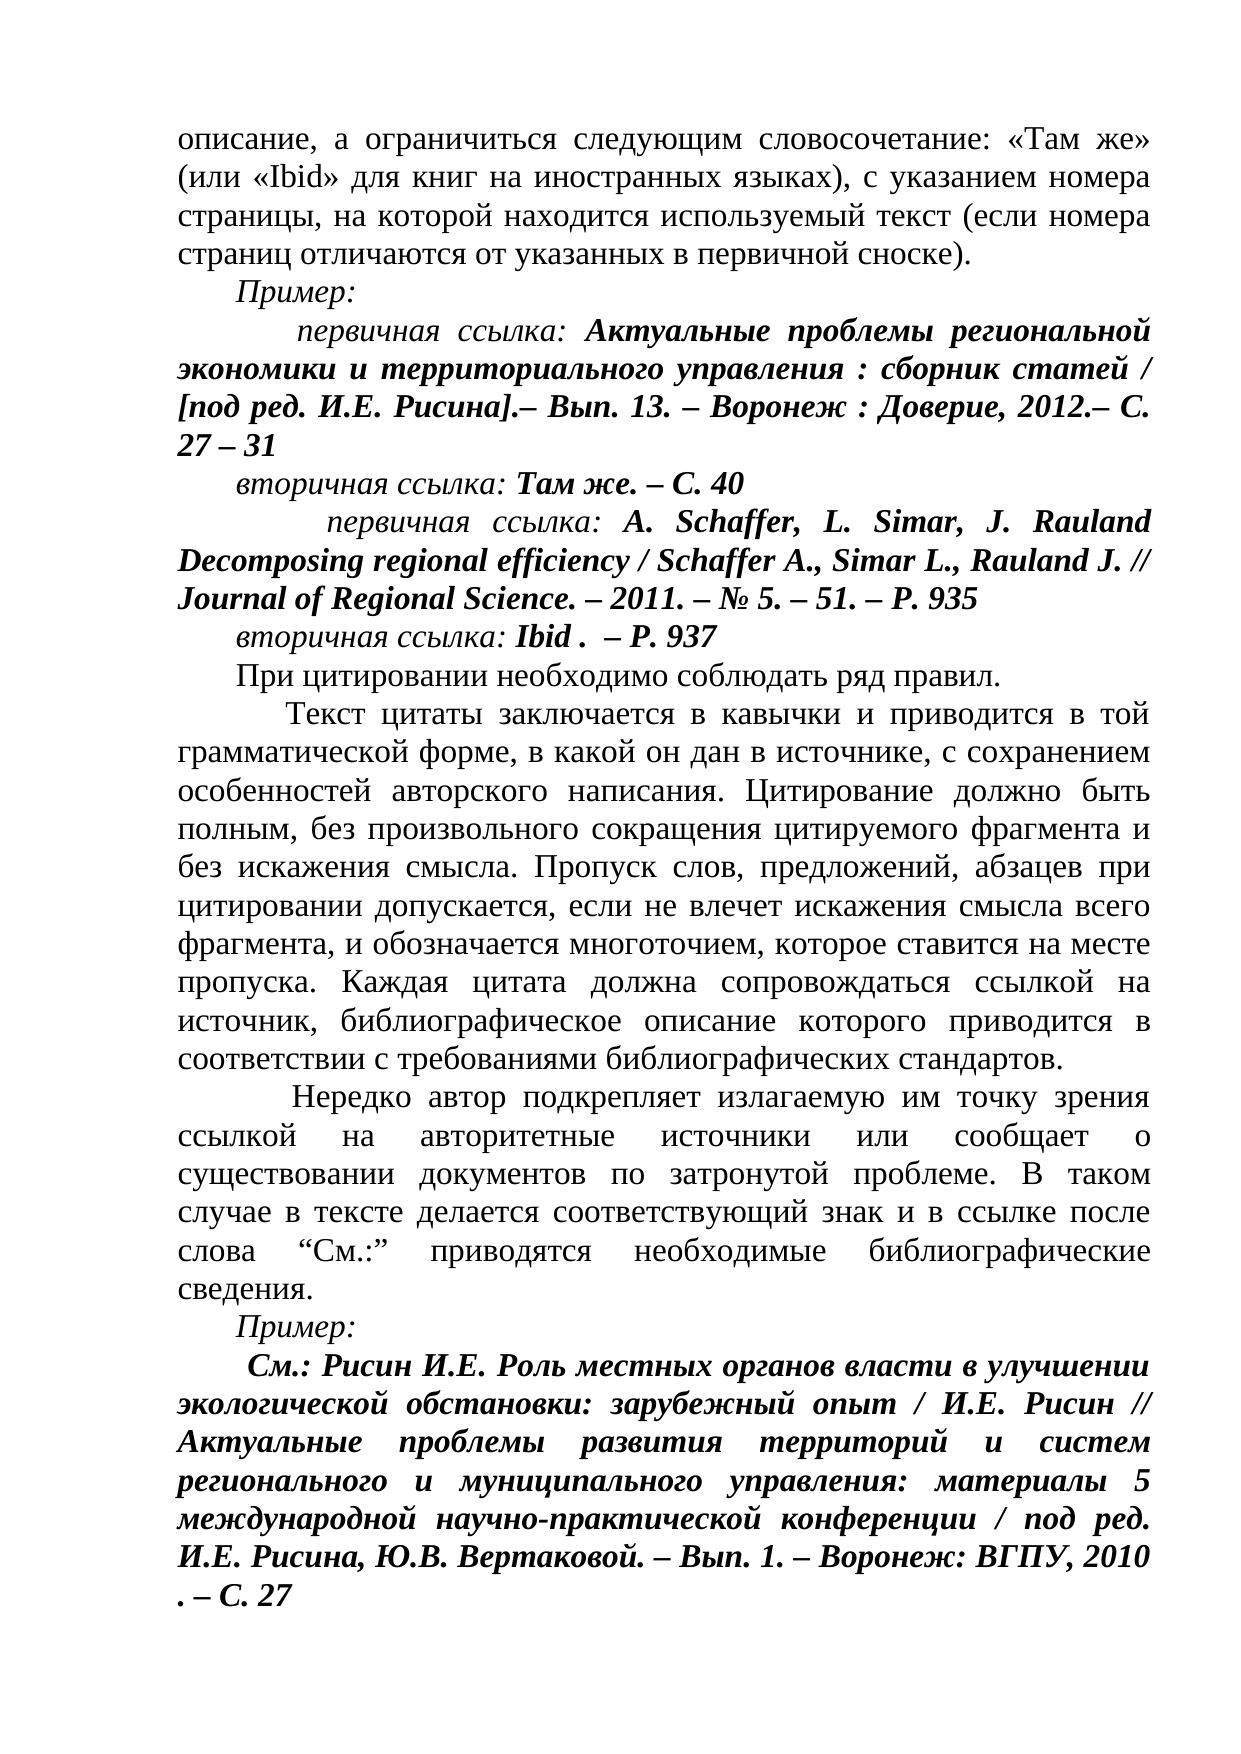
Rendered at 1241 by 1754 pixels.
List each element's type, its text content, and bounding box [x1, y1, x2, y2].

text Пример: [177, 271, 1152, 310]
text Нередко автор подкрепляет излагаемую им точку зрения ссылкой на авторитетные источники или сообщает о существовании документов по затронутой проблеме. В таком случае в тексте делается соответствующий знак и в ссылке после слова “См.:” приводятся необходимые библиографические сведения. [177, 1076, 1152, 1306]
text Текст цитаты заключается в кавычки и приводится в той грамматической форме, в какой он дан в источнике, с сохранением особенностей авторского написания. Цитирование должно быть полным, без произвольного сокращения цитируемого фрагмента и без искажения смысла. Пропуск слов, предложений, абзацев при цитировании допускается, если не влечет искажения смысла всего фрагмента, и обозначается многоточием, которое ставится на месте пропуска. Каждая цитата должна сопровождаться ссылкой на источник, библиографическое описание которого приводится в соответствии с требованиями библиографических стандартов. [177, 693, 1152, 1076]
text При цитировании необходимо соблюдать ряд правил. [177, 655, 1152, 693]
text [177, 118, 1152, 271]
text вторичная ссылка: Там же. – С. 40 [177, 463, 1152, 501]
text первичная ссылка: Актуальные проблемы региональной экономики и территориального управления : сборник статей / [под ред. И.Е. Рисина].– Вып. 13. – Воронеж : Доверие, 2012.– С. 27 – 31 [177, 310, 1152, 463]
subtitle первичная ссылка: A. Schaffer, L. Simar, J. Rauland Decomposing regional efficiency / Schaffer A., Simar L., Rauland J. // Journal of Regional Science. – 2011. – № 5. – 51. – Р. 935 [177, 501, 1152, 616]
text См.: Рисин И.Е. Роль местных органов власти в улучшении экологической обстановки: зарубежный опыт / И.Е. Рисин // Актуальные проблемы развития территорий и систем регионального и муниципального управления: материалы 5 международной научно-практической конференции / под ред. И.Е. Рисина, Ю.В. Вертаковой. – Вып. 1. – Воронеж: ВГПУ, 2010 . – С. 27 [177, 1345, 1152, 1613]
text Пример: [177, 1306, 1152, 1345]
text вторичная ссылка: Ibid . – Р. 937 [177, 616, 1152, 655]
